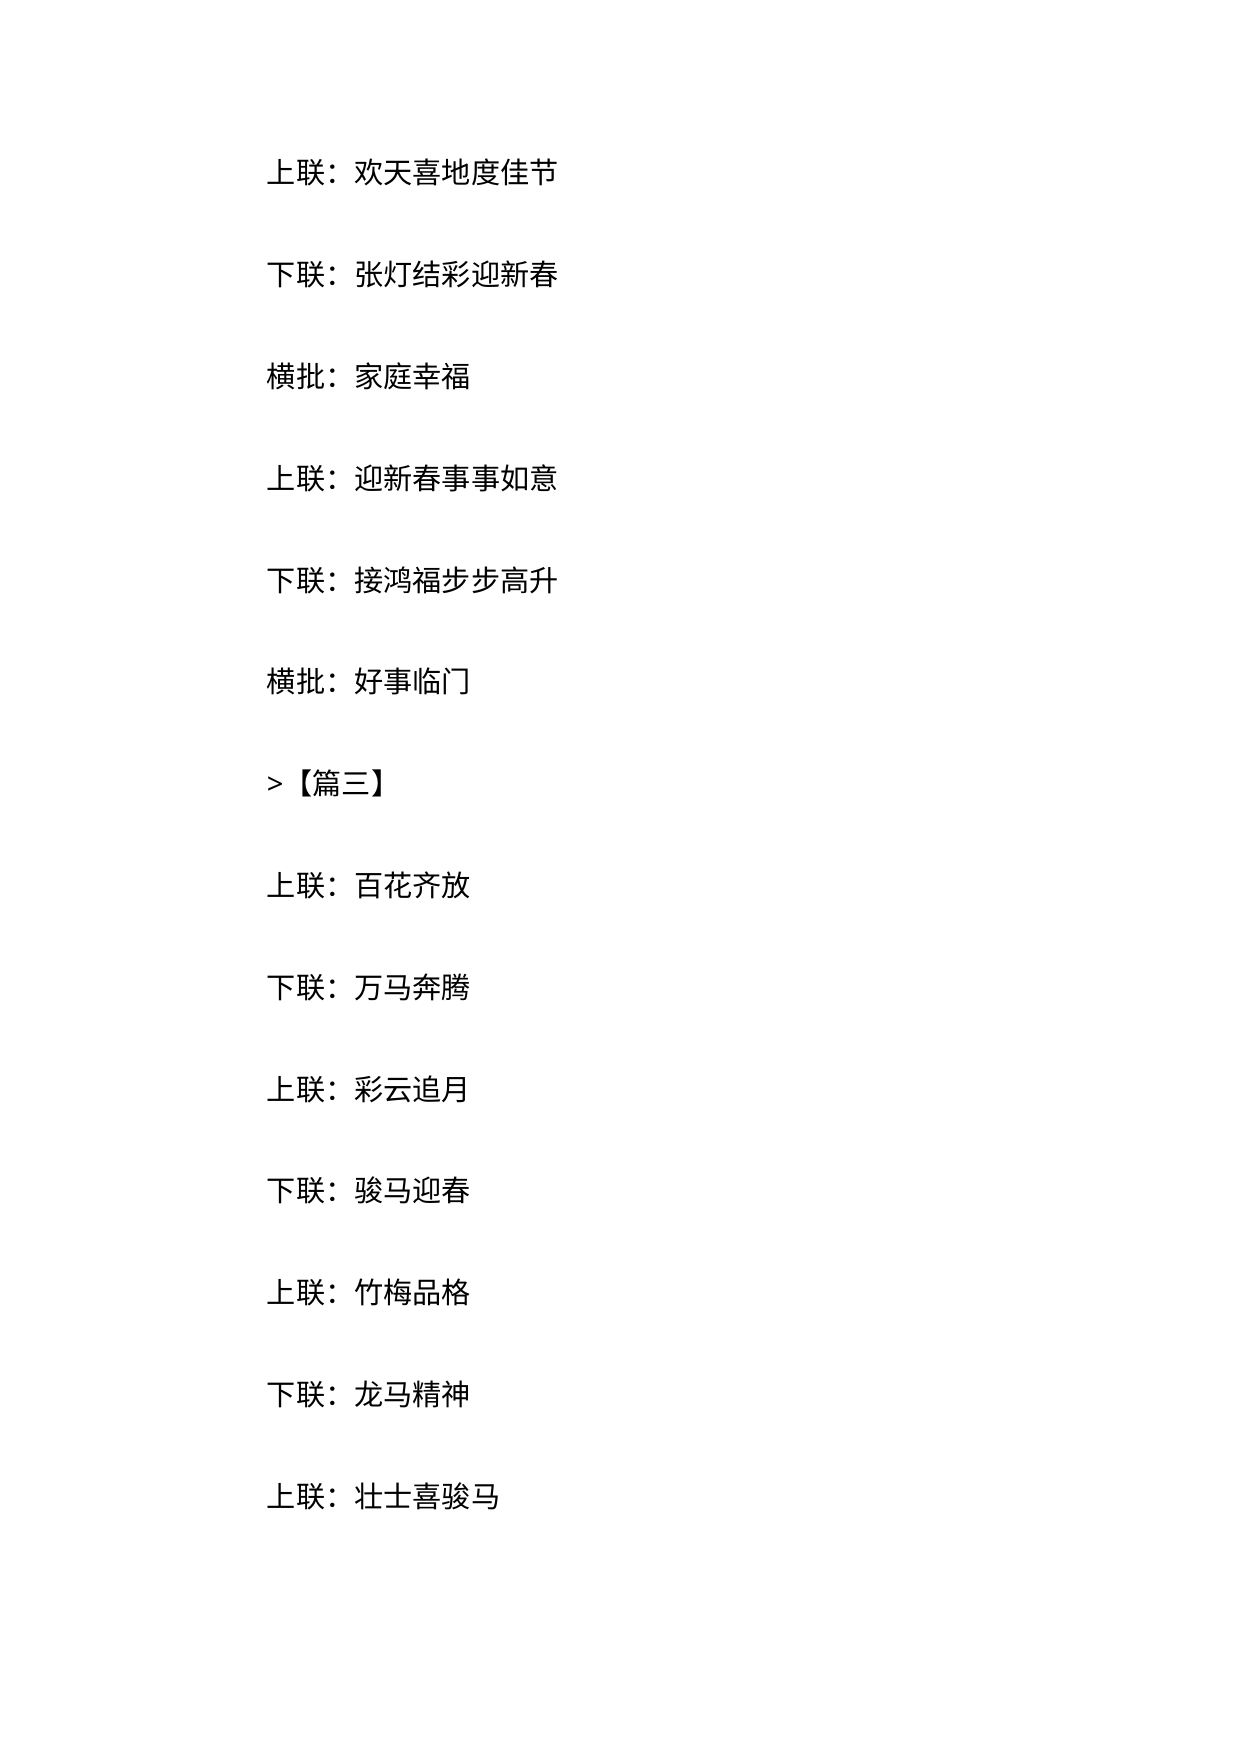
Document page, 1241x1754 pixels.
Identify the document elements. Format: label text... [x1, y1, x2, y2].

text 下联：龙马精神 [150, 1371, 1090, 1414]
text 下联：接鸿福步步高升 [150, 557, 1090, 599]
text 上联：彩云追月 [150, 1066, 1090, 1108]
text 上联：壮士喜骏马 [150, 1473, 1090, 1516]
text 下联：骏马迎春 [150, 1168, 1090, 1210]
text 横批：好事临门 [150, 659, 1090, 701]
text 横批：家庭幸福 [150, 353, 1090, 396]
text 上联：欢天喜地度佳节 [150, 150, 1090, 192]
text 下联：万马奔腾 [150, 964, 1090, 1007]
text 上联：百花齐放 [150, 863, 1090, 905]
text 下联：张灯结彩迎新春 [150, 252, 1090, 294]
text >【篇三】 [150, 761, 1090, 803]
text 上联：竹梅品格 [150, 1270, 1090, 1312]
text 上联：迎新春事事如意 [150, 455, 1090, 498]
